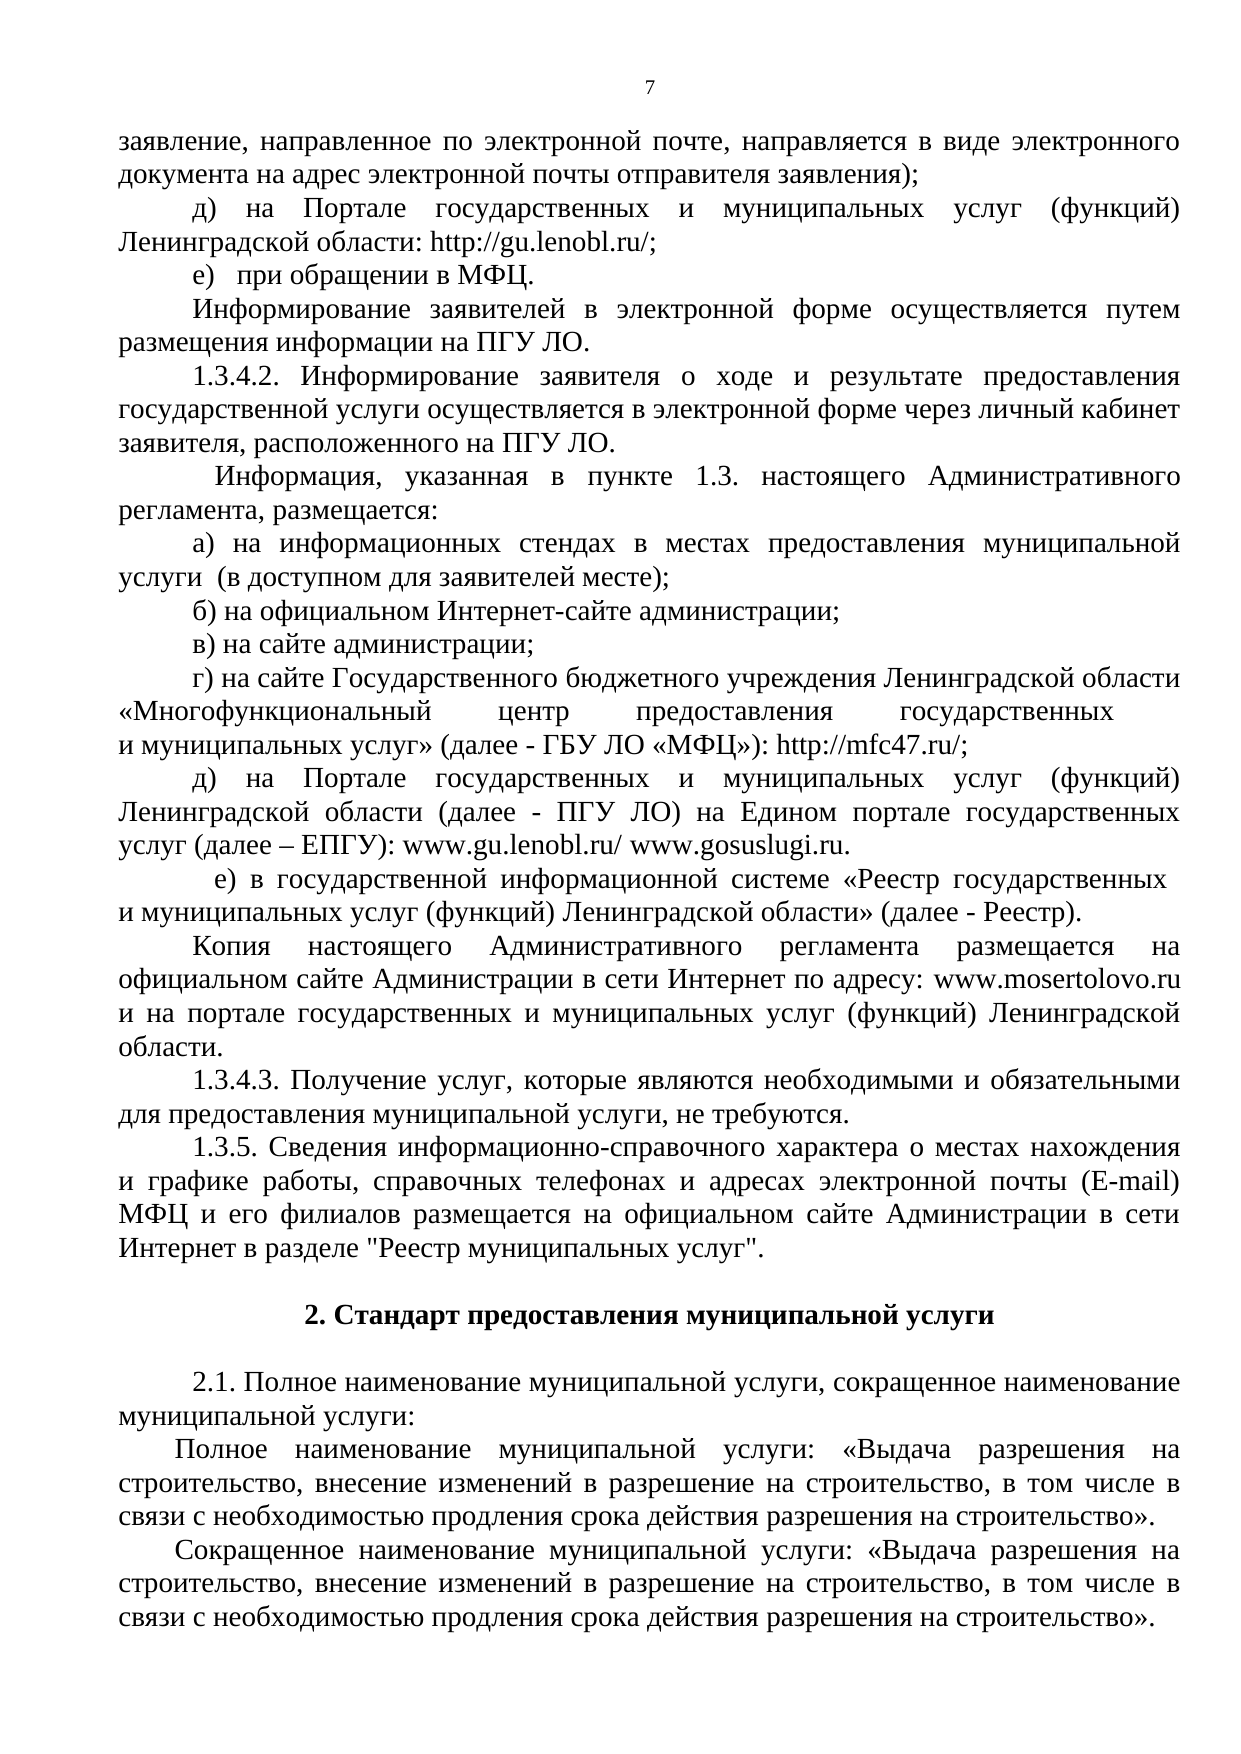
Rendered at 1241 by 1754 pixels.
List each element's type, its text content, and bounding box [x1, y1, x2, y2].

text 1.3.5. Сведения информационно-справочного характера о местах нахождения и графике работы, справочных телефонах и адресах электронной почты (E-mail) МФЦ и его филиалов размещается на официальном сайте Администрации в сети Интернет в разделе "Реестр муниципальных услуг". [118, 1129, 1181, 1263]
text д) на Портале государственных и муниципальных услуг (функций) Ленинградской области: http://gu.lenobl.ru/; [118, 190, 1181, 257]
text 1.3.4.2. Информирование заявителя о ходе и результате предоставления государственной услуги осуществляется в электронной форме через личный кабинет заявителя, расположенного на ПГУ ЛО. [118, 358, 1181, 458]
text Информация, указанная в пункте 1.3. настоящего Административного регламента, размещается: [118, 458, 1181, 526]
list в) на сайте администрации; [118, 626, 1181, 660]
text е) в государственной информационной системе «Реестр государственных и муниципальных услуг (функций) Ленинградской области» (далее - Реестр). [118, 861, 1181, 928]
text 1.3.4.3. Получение услуг, которые являются необходимыми и обязательными для предоставления муниципальной услуги, не требуются. [118, 1062, 1181, 1129]
text 2.1. Полное наименование муниципальной услуги, сокращенное наименование муниципальной услуги: [118, 1364, 1181, 1431]
text Сокращенное наименование муниципальной услуги: «Выдача разрешения на строительство, внесение изменений в разрешение на строительство, в том числе в связи с необходимостью продления срока действия разрешения на строительство». [118, 1532, 1181, 1632]
list а) на информационных стендах в местах предоставления муниципальной услуги (в доступном для заявителей месте); [118, 526, 1181, 593]
text 2. Стандарт предоставления муниципальной услуги [118, 1297, 1181, 1331]
text Информирование заявителей в электронной форме осуществляется путем размещения информации на ПГУ ЛО. [118, 291, 1181, 358]
text Полное наименование муниципальной услуги: «Выдача разрешения на строительство, внесение изменений в разрешение на строительство, в том числе в связи с необходимостью продления срока действия разрешения на строительство». [118, 1431, 1181, 1532]
list д) на Портале государственных и муниципальных услуг (функций) Ленинградской области (далее - ПГУ ЛО) на Едином портале государственных услуг (далее – ЕПГУ): www.gu.lenobl.ru/ www.gosuslugi.ru. [118, 760, 1181, 861]
text Копия настоящего Административного регламента размещается на официальном сайте Администрации в сети Интернет по адресу: www.mosertolovo.ru и на портале государственных и муниципальных услуг (функций) Ленинградской области. [118, 928, 1181, 1062]
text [118, 123, 1181, 190]
list б) на официальном Интернет-сайте администрации; [118, 593, 1181, 626]
text е) при обращении в МФЦ. [118, 257, 1181, 291]
list г) на сайте Государственного бюджетного учреждения Ленинградской области «Многофункциональный центр предоставления государственных и муниципальных услуг» (далее - ГБУ ЛО «МФЦ»): http://mfc47.ru/; [118, 660, 1181, 760]
